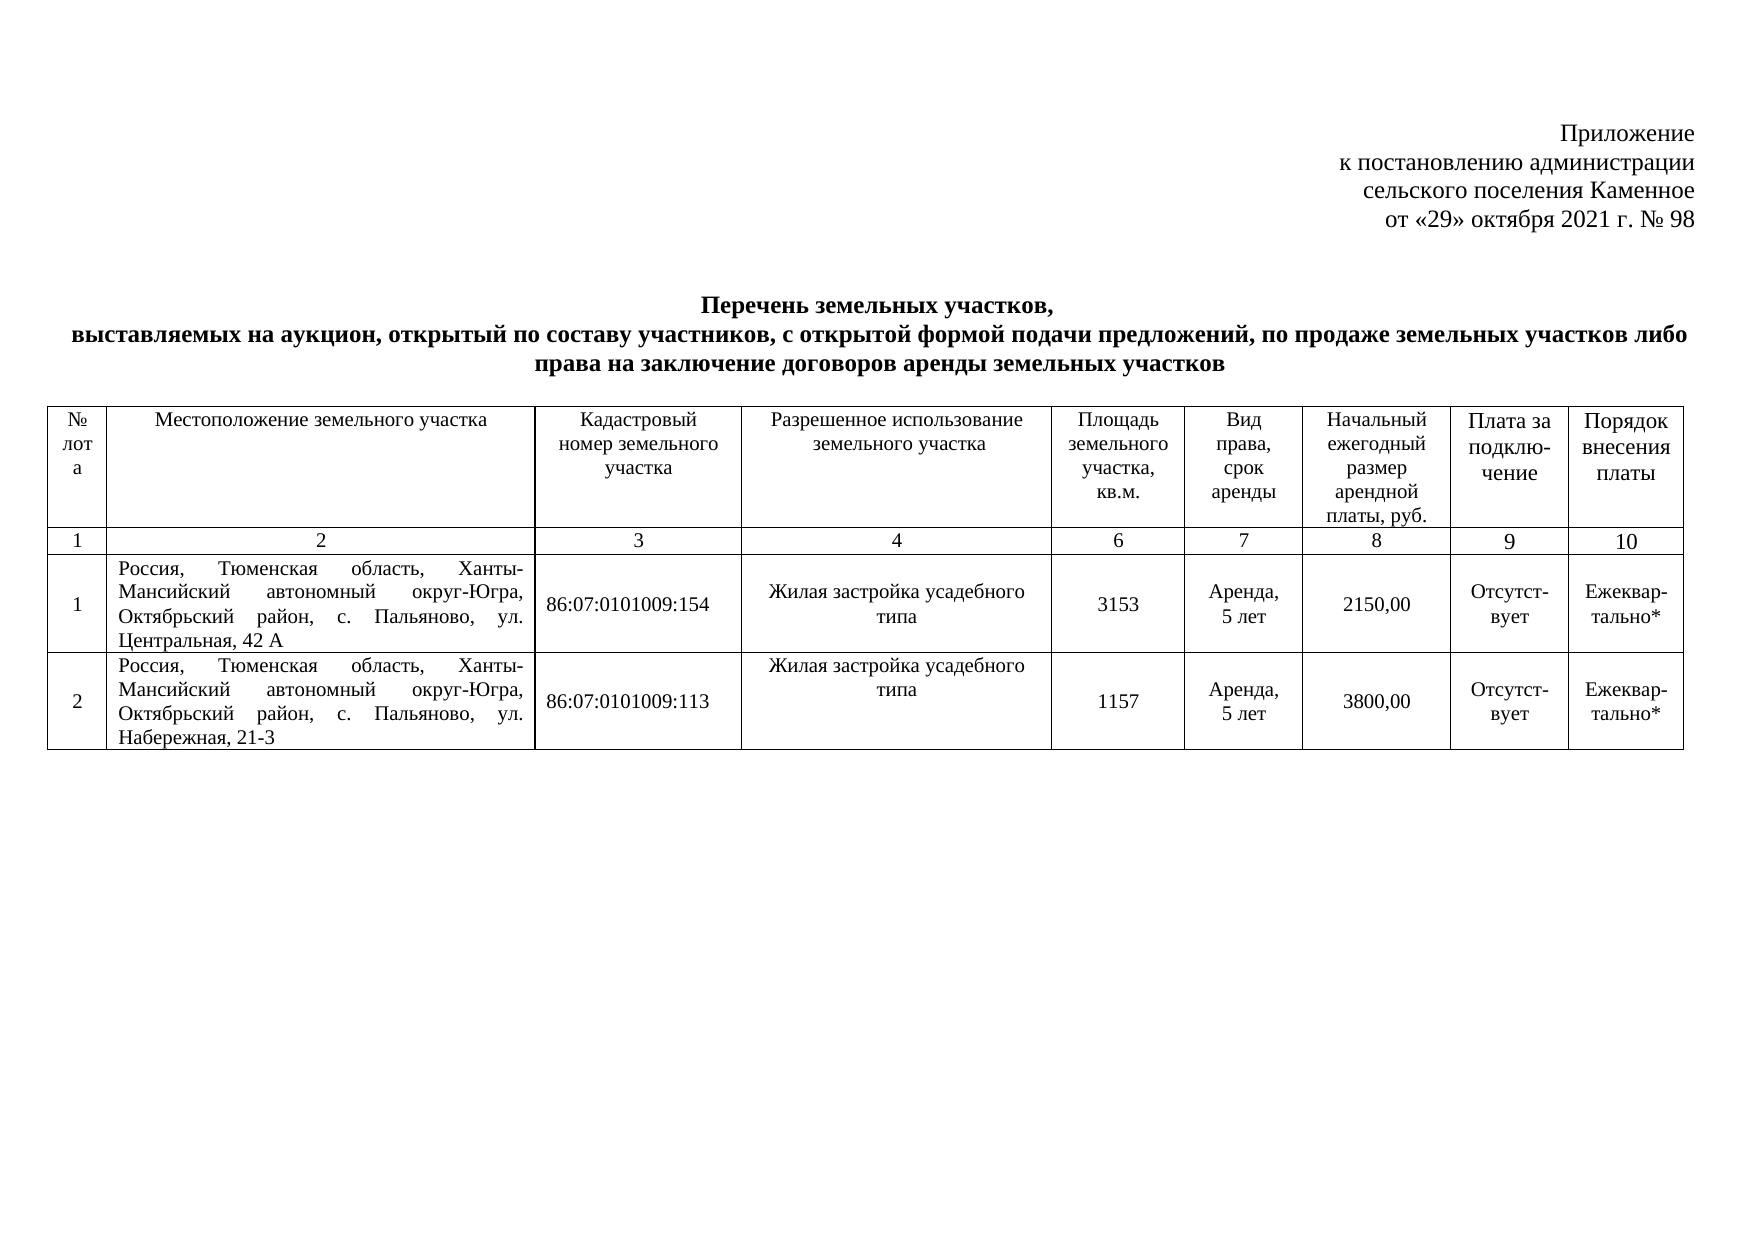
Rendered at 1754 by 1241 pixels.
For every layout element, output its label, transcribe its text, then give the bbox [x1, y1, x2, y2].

table_cell 9 [1451, 528, 1568, 554]
text от «29» октября 2021 г. № 98 [1184, 204, 1695, 233]
table_cell Ежеквар-тально* [1569, 653, 1683, 749]
table_header Вид права, срок аренды [1185, 407, 1302, 527]
text к постановлению администрации [1184, 147, 1695, 176]
table_header Плата за подклю-чение [1451, 407, 1568, 527]
table_cell 1 [48, 555, 106, 652]
table_header Кадастровый номер земельного участка [536, 407, 741, 527]
table_cell Ежеквар-тально* [1569, 555, 1683, 652]
table_cell 10 [1569, 528, 1683, 554]
table_cell 1 [48, 528, 106, 554]
table_cell 2 [107, 528, 534, 554]
table_header № лота [48, 407, 106, 527]
table_cell Жилая застройка усадебного типа [742, 653, 1051, 749]
table_cell 86:07:0101009:113 [536, 653, 741, 749]
table_cell 3153 [1052, 555, 1184, 652]
table_cell 7 [1185, 528, 1302, 554]
table_header Площадь земельного участка, кв.м. [1052, 407, 1184, 527]
table_cell Аренда, 5 лет [1185, 555, 1302, 652]
table_cell 1157 [1052, 653, 1184, 749]
table_cell 3800,00 [1303, 653, 1450, 749]
table_cell Жилая застройка усадебного типа [742, 555, 1051, 652]
text Приложение [1184, 118, 1695, 147]
table_header Начальный ежегодный размер арендной платы, руб. [1303, 407, 1450, 527]
text Перечень земельных участков, [59, 291, 1695, 319]
table_header Местоположение земельного участка [107, 407, 534, 527]
text сельского поселения Каменное [1184, 176, 1695, 204]
table_cell 3 [536, 528, 741, 554]
table_cell 8 [1303, 528, 1450, 554]
table_cell Аренда, 5 лет [1185, 653, 1302, 749]
text выставляемых на аукцион, открытый по составу участников, с открытой формой подачи предложений, по продаже земельных участков либо права на заключение договоров аренды земельных участков [59, 319, 1701, 377]
table_cell Отсутст-вует [1451, 555, 1568, 652]
table_cell 6 [1052, 528, 1184, 554]
table_cell Россия, Тюменская область, Ханты-Мансийский автономный округ-Югра, Октябрьский район, с. Пальяново, ул. Набережная, 21-3 [107, 653, 534, 749]
table_cell 4 [742, 528, 1051, 554]
table_cell Россия, Тюменская область, Ханты-Мансийский автономный округ-Югра, Октябрьский район, с. Пальяново, ул. Центральная, 42 А [107, 555, 534, 652]
table_cell 86:07:0101009:154 [536, 555, 741, 652]
table_cell Отсутст-вует [1451, 653, 1568, 749]
table_cell 2150,00 [1303, 555, 1450, 652]
table_header Разрешенное использование земельного участка [742, 407, 1051, 527]
table_header Порядок внесения платы [1569, 407, 1683, 527]
table_cell 2 [48, 653, 106, 749]
